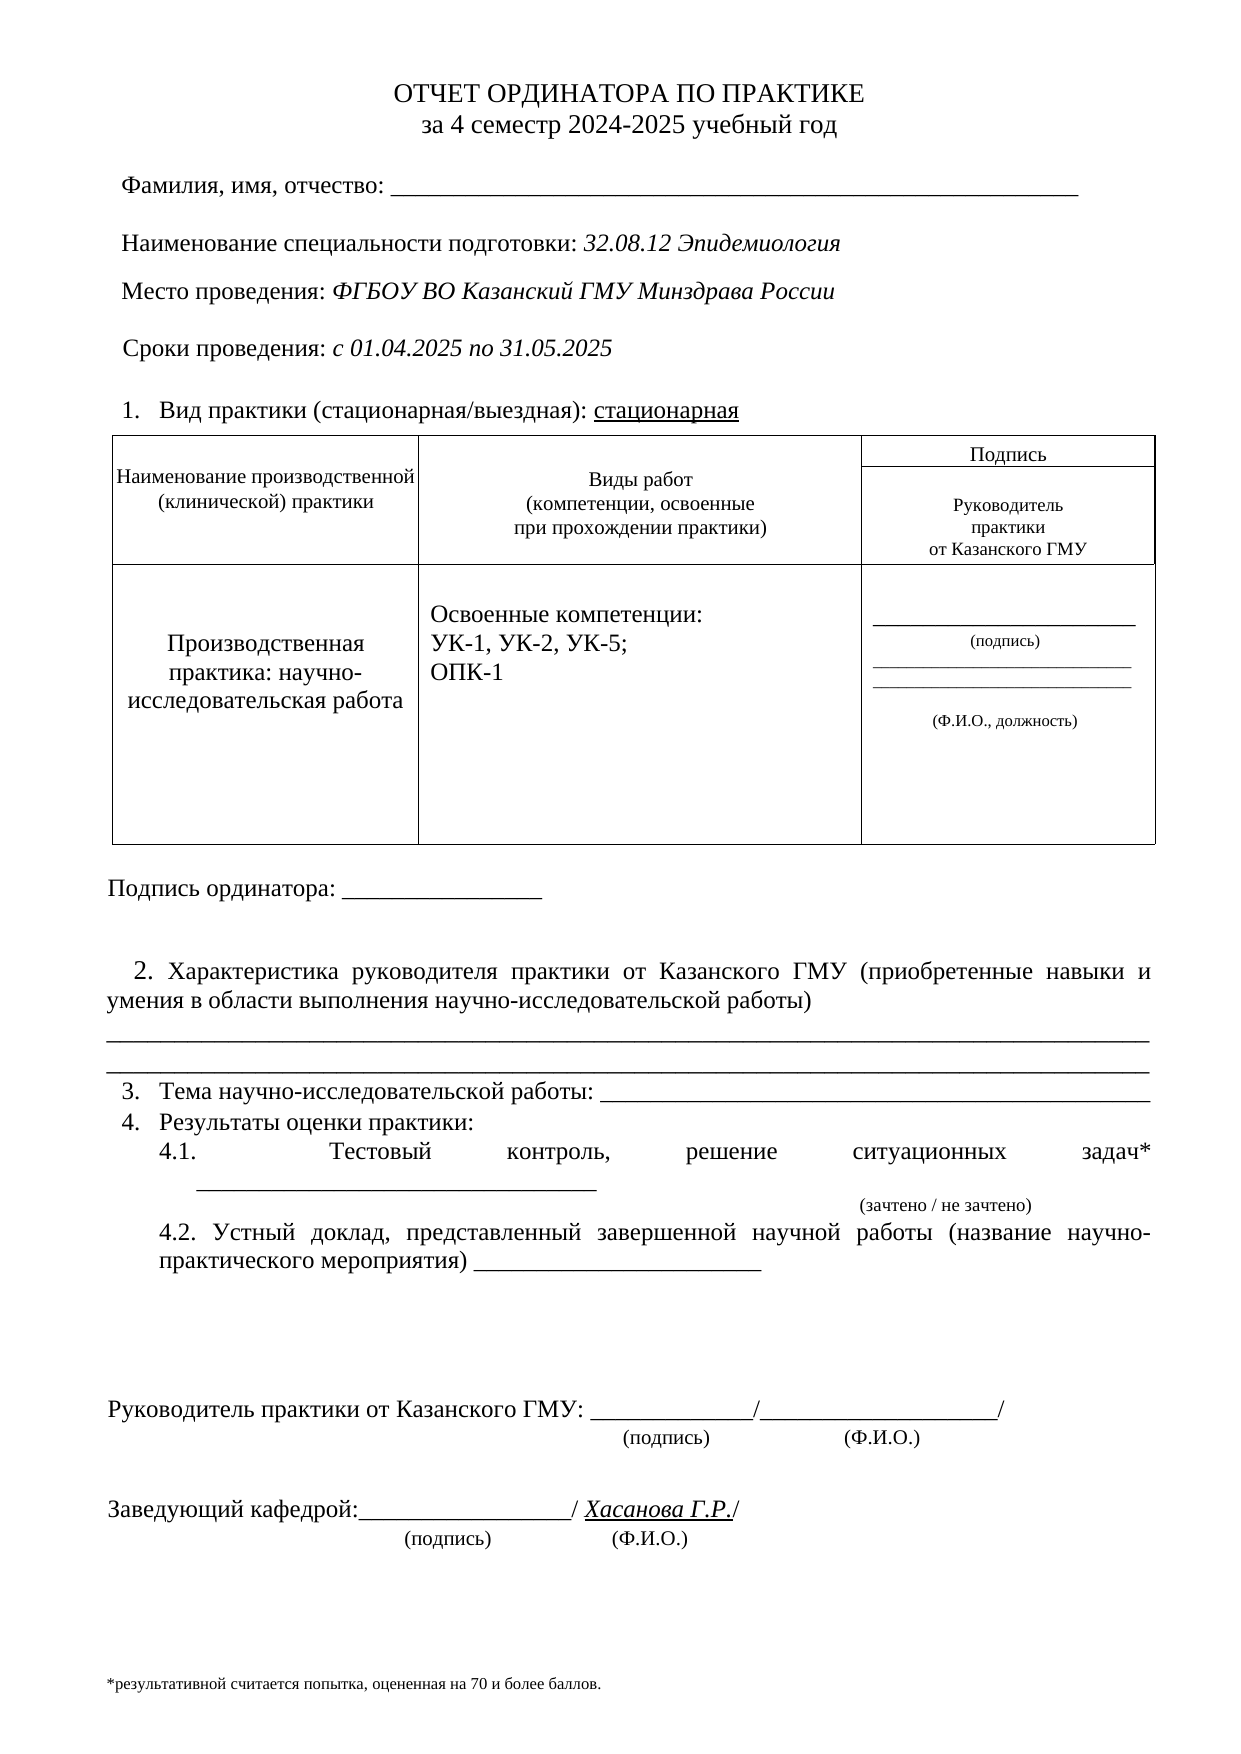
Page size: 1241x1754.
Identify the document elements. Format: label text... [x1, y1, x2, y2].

text 2. Характеристика руководителя практики от Казанского ГМУ (приобретенные навыки и умения в области выполнения научно-исследовательской работы) [106, 954, 1152, 1014]
text Наименование специальности подготовки: 32.08.12 Эпидемиология [106, 228, 1152, 257]
text (подпись) (Ф.И.О.) [106, 1425, 1152, 1449]
list 4.2. Устный доклад, представленный завершенной научной работы (название научно-практического мероприятия) _______________________ [159, 1217, 1152, 1274]
text Заведующий кафедрой:_________________/ Хасанова Г.Р./ [107, 1494, 1152, 1523]
table_cell Руководитель практики от Казанского ГМУ [862, 467, 1154, 564]
text ОТЧЕТ ОРДИНАТОРА ПО ПРАКТИКЕ [106, 77, 1152, 108]
text Подпись ординатора: ________________ [107, 873, 1152, 902]
list Тема научно-исследовательской работы: ____________________________________________ [121, 1076, 1152, 1105]
text Место проведения: ФГБОУ ВО Казанский ГМУ Минздрава России [106, 276, 1152, 304]
text (зачтено / не зачтено) [106, 1194, 1152, 1215]
table_header Наименование производственной (клинической) практики [113, 436, 418, 564]
text Сроки проведения: с 01.04.2025 по 31.05.2025 [122, 333, 1152, 362]
text Руководитель практики от Казанского ГМУ: _____________/___________________/ [107, 1394, 1152, 1423]
table_cell _____________________ (подпись) _______________________________ _______________________________ (Ф.И.О., должность) [862, 564, 1155, 844]
table_header Подпись [862, 436, 1154, 466]
text __________________________________________________________________________________________________________________________________________________________ [106, 1014, 1152, 1076]
text *результативной считается попытка, оцененная на 70 и более баллов. [106, 1674, 1152, 1693]
list Вид практики (стационарная/выездная): стационарная [121, 395, 1152, 424]
text за 4 семестр 2024-2025 учебный год [106, 108, 1152, 139]
list Результаты оценки практики: [121, 1107, 1152, 1136]
table_header Виды работ (компетенции, освоенные при прохождении практики) [419, 436, 861, 564]
list Тестовый контроль, решение ситуационных задач* ________________________________ [159, 1136, 1152, 1194]
text Фамилия, имя, отчество: _______________________________________________________ [106, 170, 1152, 199]
table_cell Освоенные компетенции: УК-1, УК-2, УК-5; ОПК-1 [419, 565, 861, 844]
text (подпись) (Ф.И.О.) [106, 1526, 1152, 1549]
table_cell Производственная практика: научно-исследовательская работа [113, 565, 418, 844]
